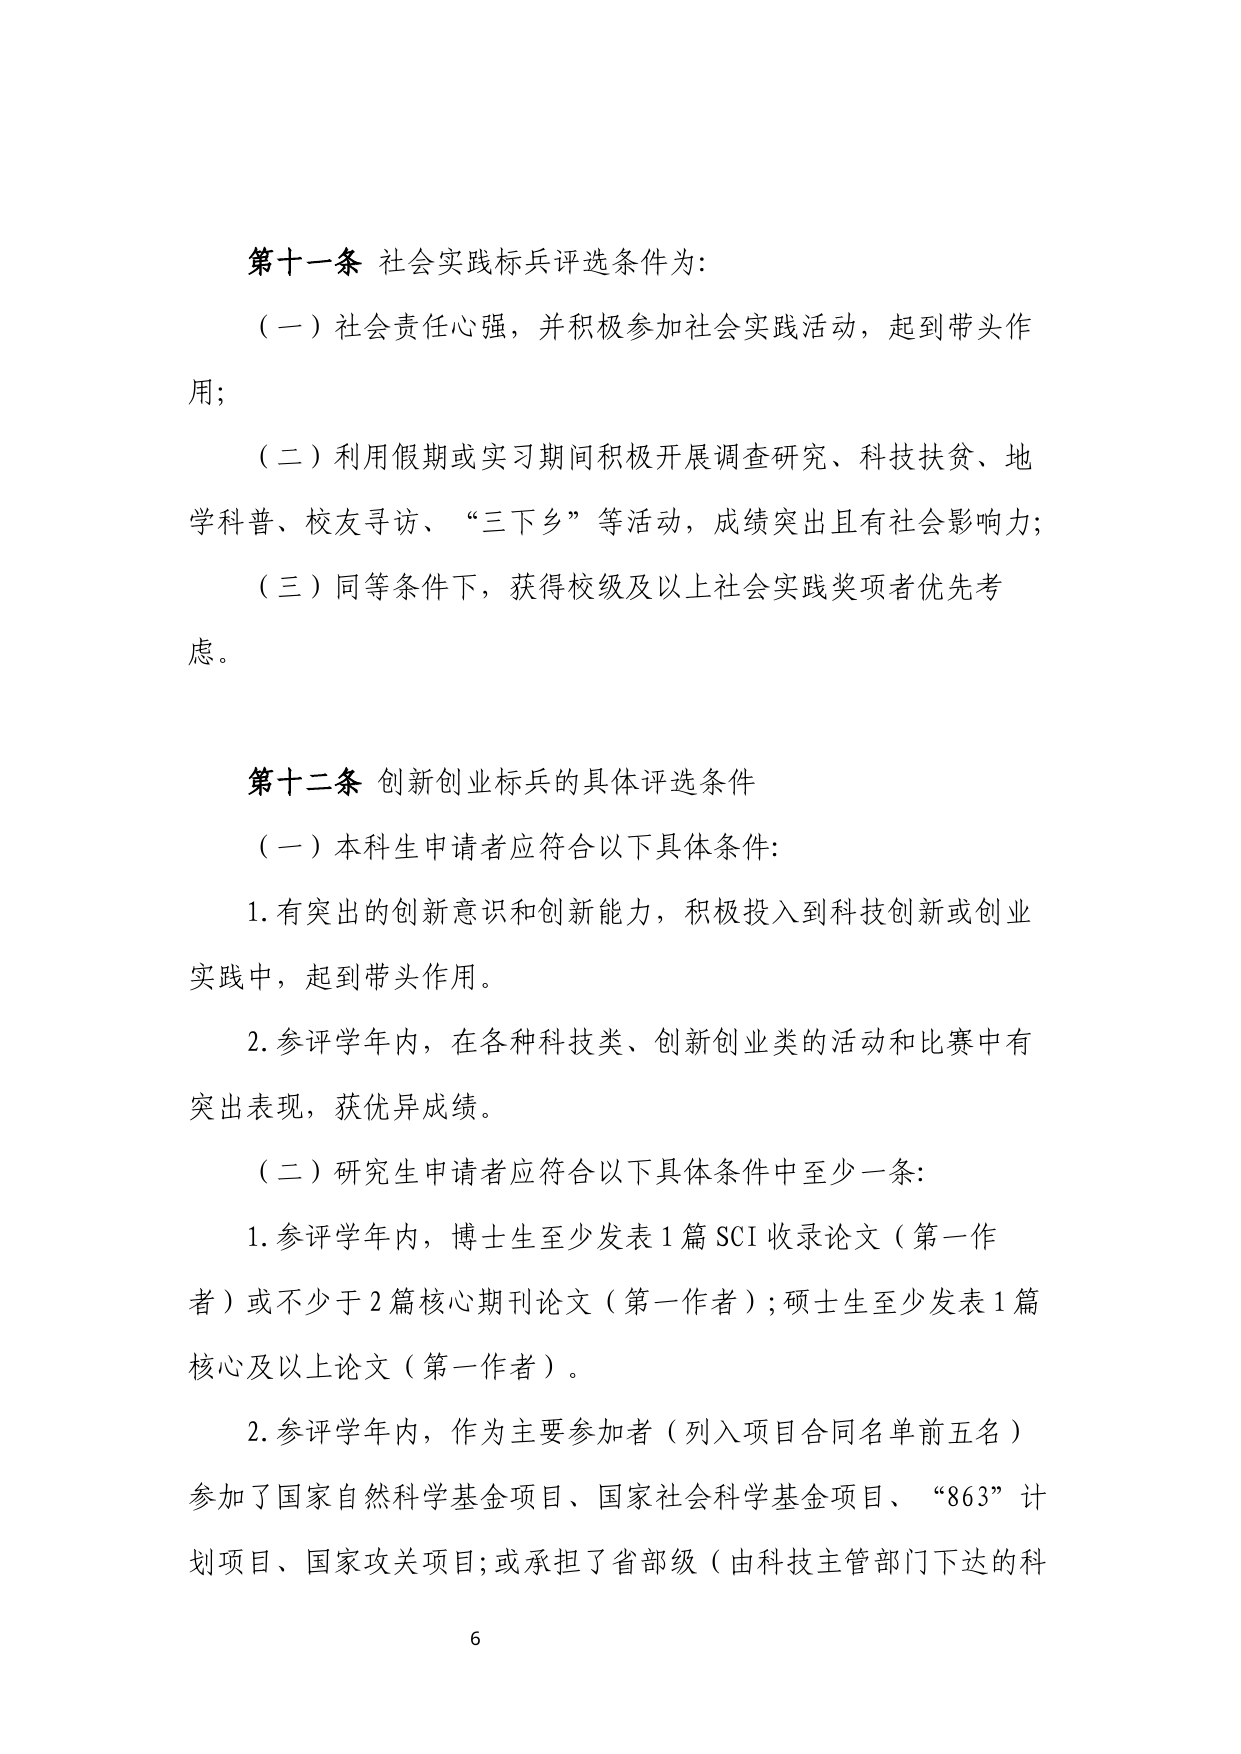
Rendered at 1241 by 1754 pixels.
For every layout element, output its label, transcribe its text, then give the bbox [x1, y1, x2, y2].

text 1.有突出的创新意识和创新能力，积极投入到科技创新或创业实践中，起到带头作用。 [187, 877, 1053, 1007]
text 第十一条 社会实践标兵评选条件为: [187, 227, 1053, 292]
text （二）研究生申请者应符合以下具体条件中至少一条: [187, 1137, 1053, 1202]
text （三）同等条件下，获得校级及以上社会实践奖项者优先考虑。 [187, 552, 1053, 682]
text （一）社会责任心强，并积极参加社会实践活动，起到带头作用; [187, 292, 1053, 422]
text （二）利用假期或实习期间积极开展调查研究、科技扶贫、地学科普、校友寻访、“三下乡”等活动，成绩突出且有社会影响力; [187, 422, 1053, 552]
text 2.参评学年内，在各种科技类、创新创业类的活动和比赛中有突出表现，获优异成绩。 [187, 1007, 1053, 1137]
text 1.参评学年内，博士生至少发表1篇SCI收录论文（第一作者）或不少于2篇核心期刊论文（第一作者）;硕士生至少发表1篇核心及以上论文（第一作者）。 [187, 1202, 1053, 1397]
text 第十二条 创新创业标兵的具体评选条件 [187, 747, 1053, 812]
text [187, 1397, 1053, 1592]
text （一）本科生申请者应符合以下具体条件: [187, 812, 1053, 877]
